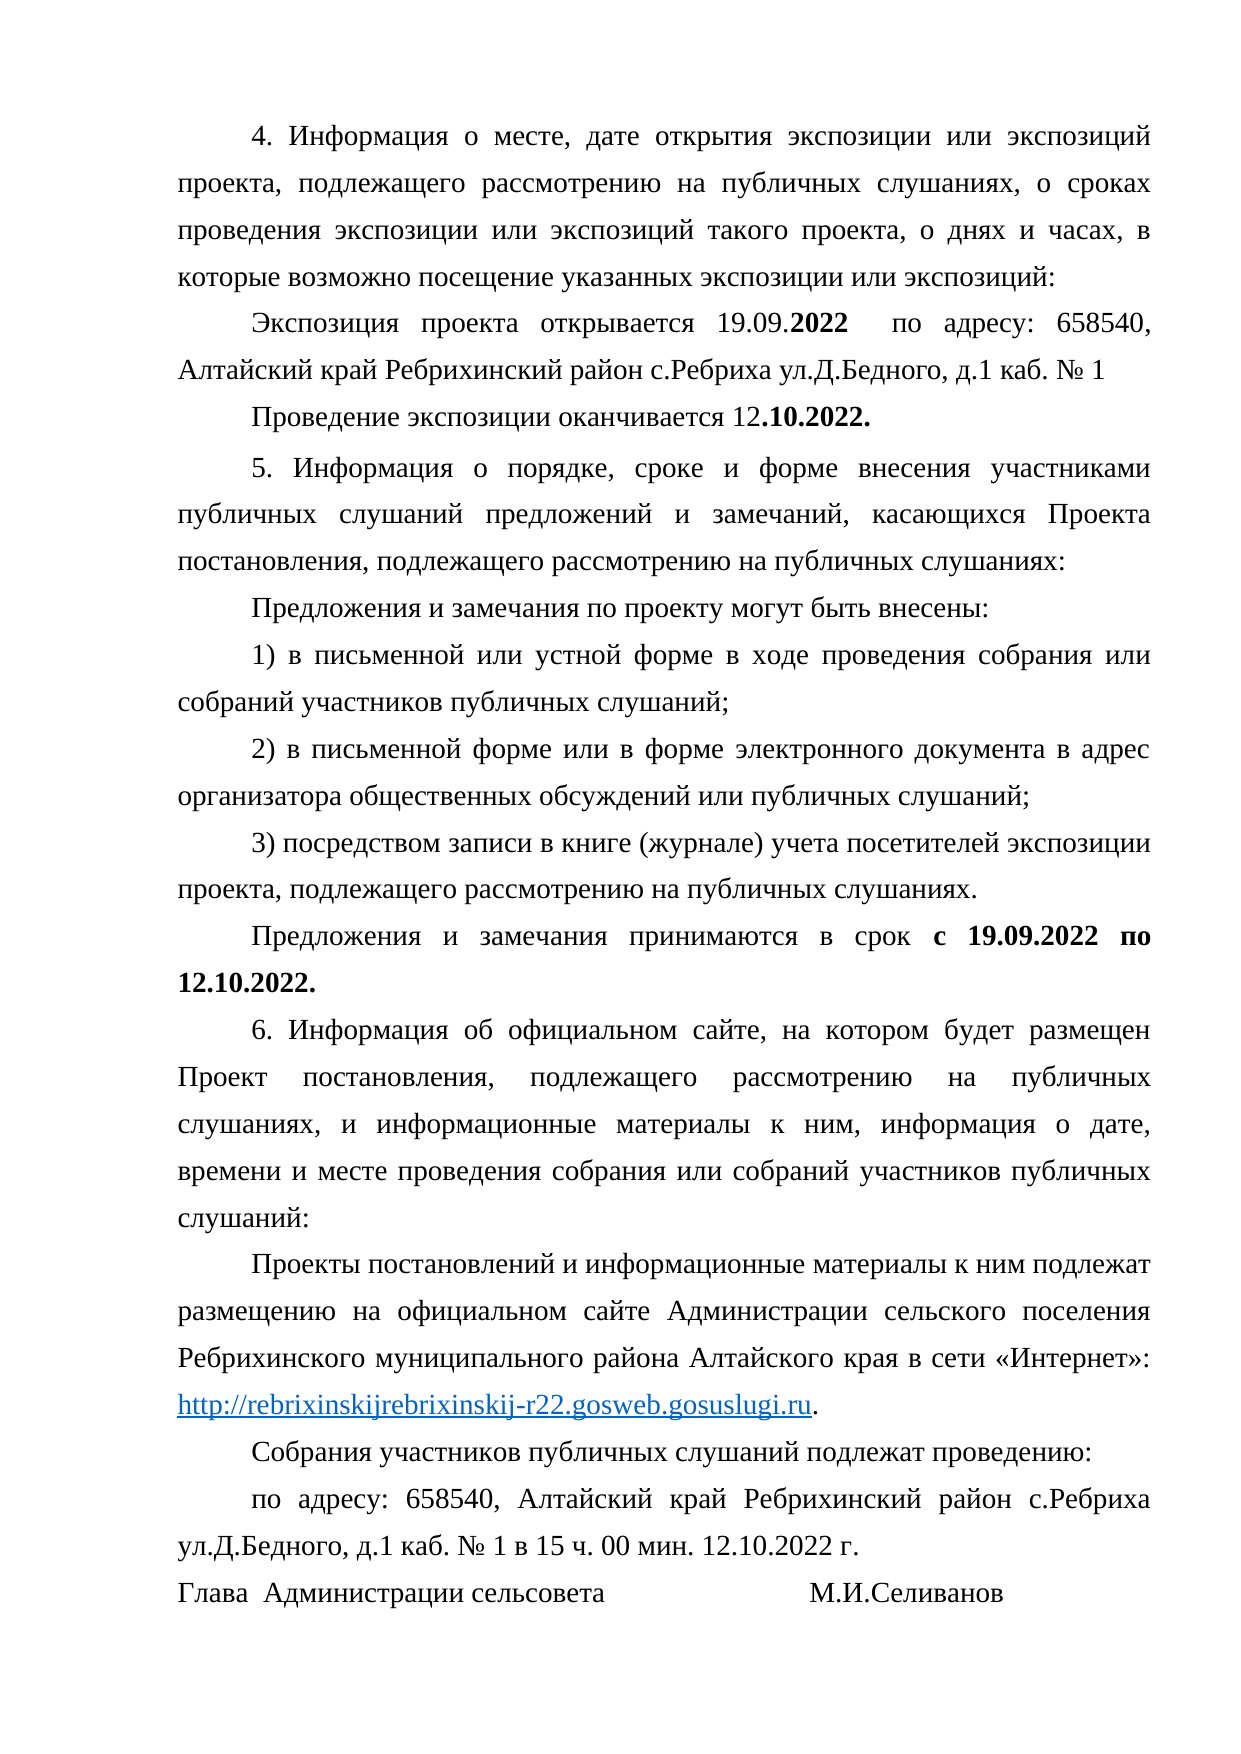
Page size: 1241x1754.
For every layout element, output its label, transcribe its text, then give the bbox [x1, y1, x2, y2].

text Экспозиция проекта открывается 19.09.2022 по адресу: 658540, Алтайский край Ребрихинский район с.Ребриха ул.Д.Бедного, д.1 каб. № 1 [177, 306, 1152, 386]
text по адресу: 658540, Алтайский край Ребрихинский район с.Ребриха ул.Д.Бедного, д.1 каб. № 1 в 15 ч. 00 мин. 12.10.2022 г. [177, 1481, 1152, 1561]
text 4. Информация о месте, дате открытия экспозиции или экспозиций проекта, подлежащего рассмотрению на публичных слушаниях, о сроках проведения экспозиции или экспозиций такого проекта, о днях и часах, в которые возможно посещение указанных экспозиции или экспозиций: [177, 118, 1152, 292]
text Предложения и замечания принимаются в срок с 19.09.2022 по 12.10.2022. [177, 918, 1152, 999]
text Проекты постановлений и информационные материалы к ним подлежат размещению на официальном сайте Администрации сельского поселения Ребрихинского муниципального района Алтайского края в сети «Интернет»: http://rebrixinskijrebrixinskij-r22.gosweb.gosuslugi.ru. [177, 1247, 1152, 1421]
text 3) посредством записи в книге (журнале) учета посетителей экспозиции проекта, подлежащего рассмотрению на публичных слушаниях. [177, 825, 1152, 905]
text Глава Администрации сельсовета М.И.Селиванов [177, 1575, 1152, 1608]
text Собрания участников публичных слушаний подлежат проведению: [177, 1434, 1152, 1468]
text Проведение экспозиции оканчивается 12.10.2022. [177, 399, 1152, 433]
text 1) в письменной или устной форме в ходе проведения собрания или собраний участников публичных слушаний; [177, 637, 1152, 718]
text Предложения и замечания по проекту могут быть внесены: [177, 590, 1152, 624]
text 5. Информация о порядке, сроке и форме внесения участниками публичных слушаний предложений и замечаний, касающихся Проекта постановления, подлежащего рассмотрению на публичных слушаниях: [177, 450, 1152, 577]
text 2) в письменной форме или в форме электронного документа в адрес организатора общественных обсуждений или публичных слушаний; [177, 731, 1152, 811]
text 6. Информация об официальном сайте, на котором будет размещен Проект постановления, подлежащего рассмотрению на публичных слушаниях, и информационные материалы к ним, информация о дате, времени и месте проведения собрания или собраний участников публичных слушаний: [177, 1012, 1152, 1233]
